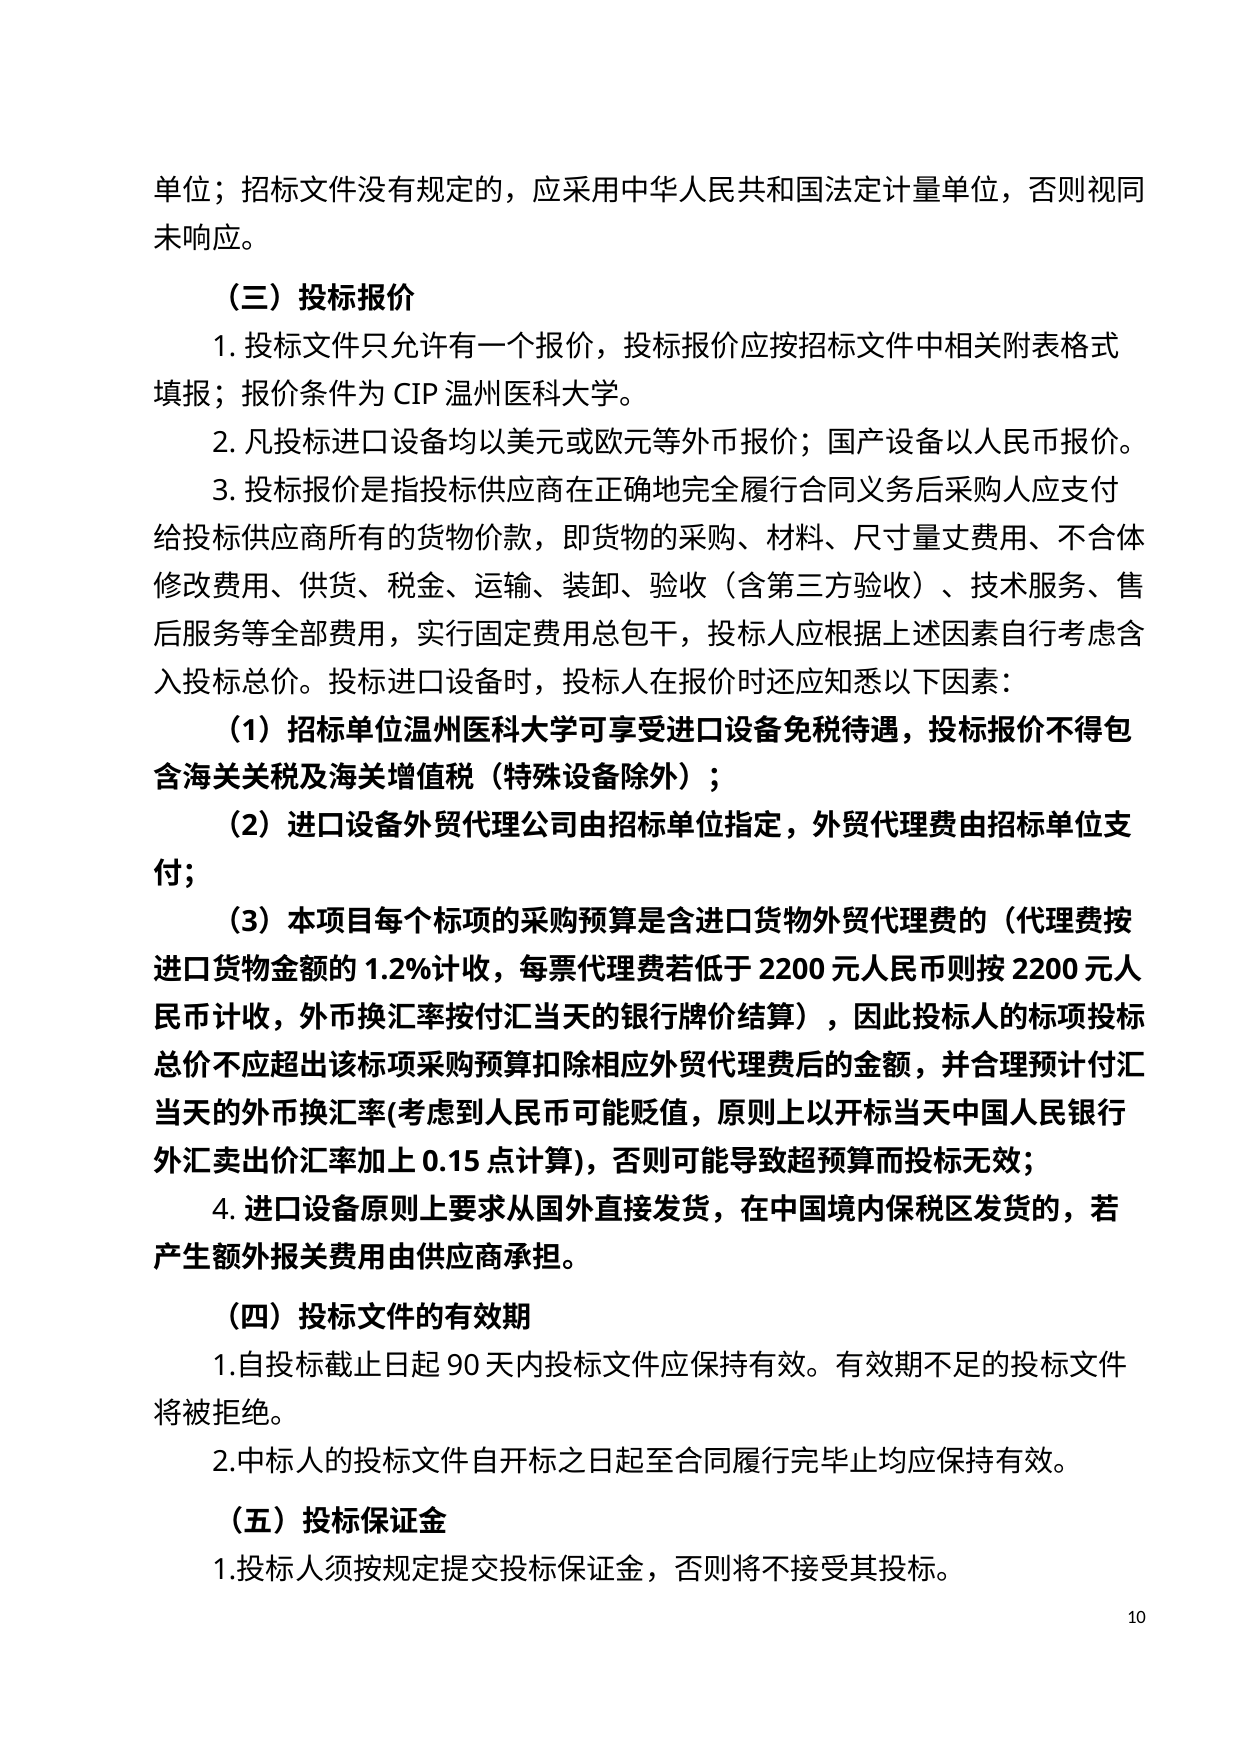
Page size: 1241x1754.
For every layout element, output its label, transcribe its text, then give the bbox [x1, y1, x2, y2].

text 4. 进口设备原则上要求从国外直接发货，在中国境内保税区发货的，若产生额外报关费用由供应商承担。 [153, 1181, 1146, 1277]
text 2.中标人的投标文件自开标之日起至合同履行完毕止均应保持有效。 [153, 1433, 1146, 1481]
text （1）招标单位温州医科大学可享受进口设备免税待遇，投标报价不得包含海关关税及海关增值税（特殊设备除外）； [153, 702, 1146, 797]
text 1.投标人须按规定提交投标保证金，否则将不接受其投标。 [153, 1541, 1146, 1589]
text （3）本项目每个标项的采购预算是含进口货物外贸代理费的（代理费按进口货物金额的1.2%计收，每票代理费若低于2200元人民币则按2200元人民币计收，外币换汇率按付汇当天的银行牌价结算），因此投标人的标项投标总价不应超出该标项采购预算扣除相应外贸代理费后的金额，并合理预计付汇当天的外币换汇率(考虑到人民币可能贬值，原则上以开标当天中国人民银行外汇卖出价汇率加上0.15点计算)，否则可能导致超预算而投标无效； [153, 893, 1146, 1181]
text （三）投标报价 [153, 270, 1146, 318]
text 3. 投标报价是指投标供应商在正确地完全履行合同义务后采购人应支付给投标供应商所有的货物价款，即货物的采购、材料、尺寸量丈费用、不合体修改费用、供货、税金、运输、装卸、验收（含第三方验收）、技术服务、售后服务等全部费用，实行固定费用总包干，投标人应根据上述因素自行考虑含入投标总价。投标进口设备时，投标人在报价时还应知悉以下因素： [153, 462, 1146, 702]
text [153, 162, 1146, 258]
list 1.自投标截止日起90天内投标文件应保持有效。有效期不足的投标文件将被拒绝。 [153, 1337, 1146, 1433]
text 1. 投标文件只允许有一个报价，投标报价应按招标文件中相关附表格式填报；报价条件为CIP温州医科大学。 [153, 318, 1146, 414]
text （五）投标保证金 [213, 1493, 1146, 1541]
text （2）进口设备外贸代理公司由招标单位指定，外贸代理费由招标单位支付； [153, 797, 1146, 893]
text 2. 凡投标进口设备均以美元或欧元等外币报价；国产设备以人民币报价。 [153, 414, 1146, 462]
list （四）投标文件的有效期 [153, 1289, 1146, 1337]
